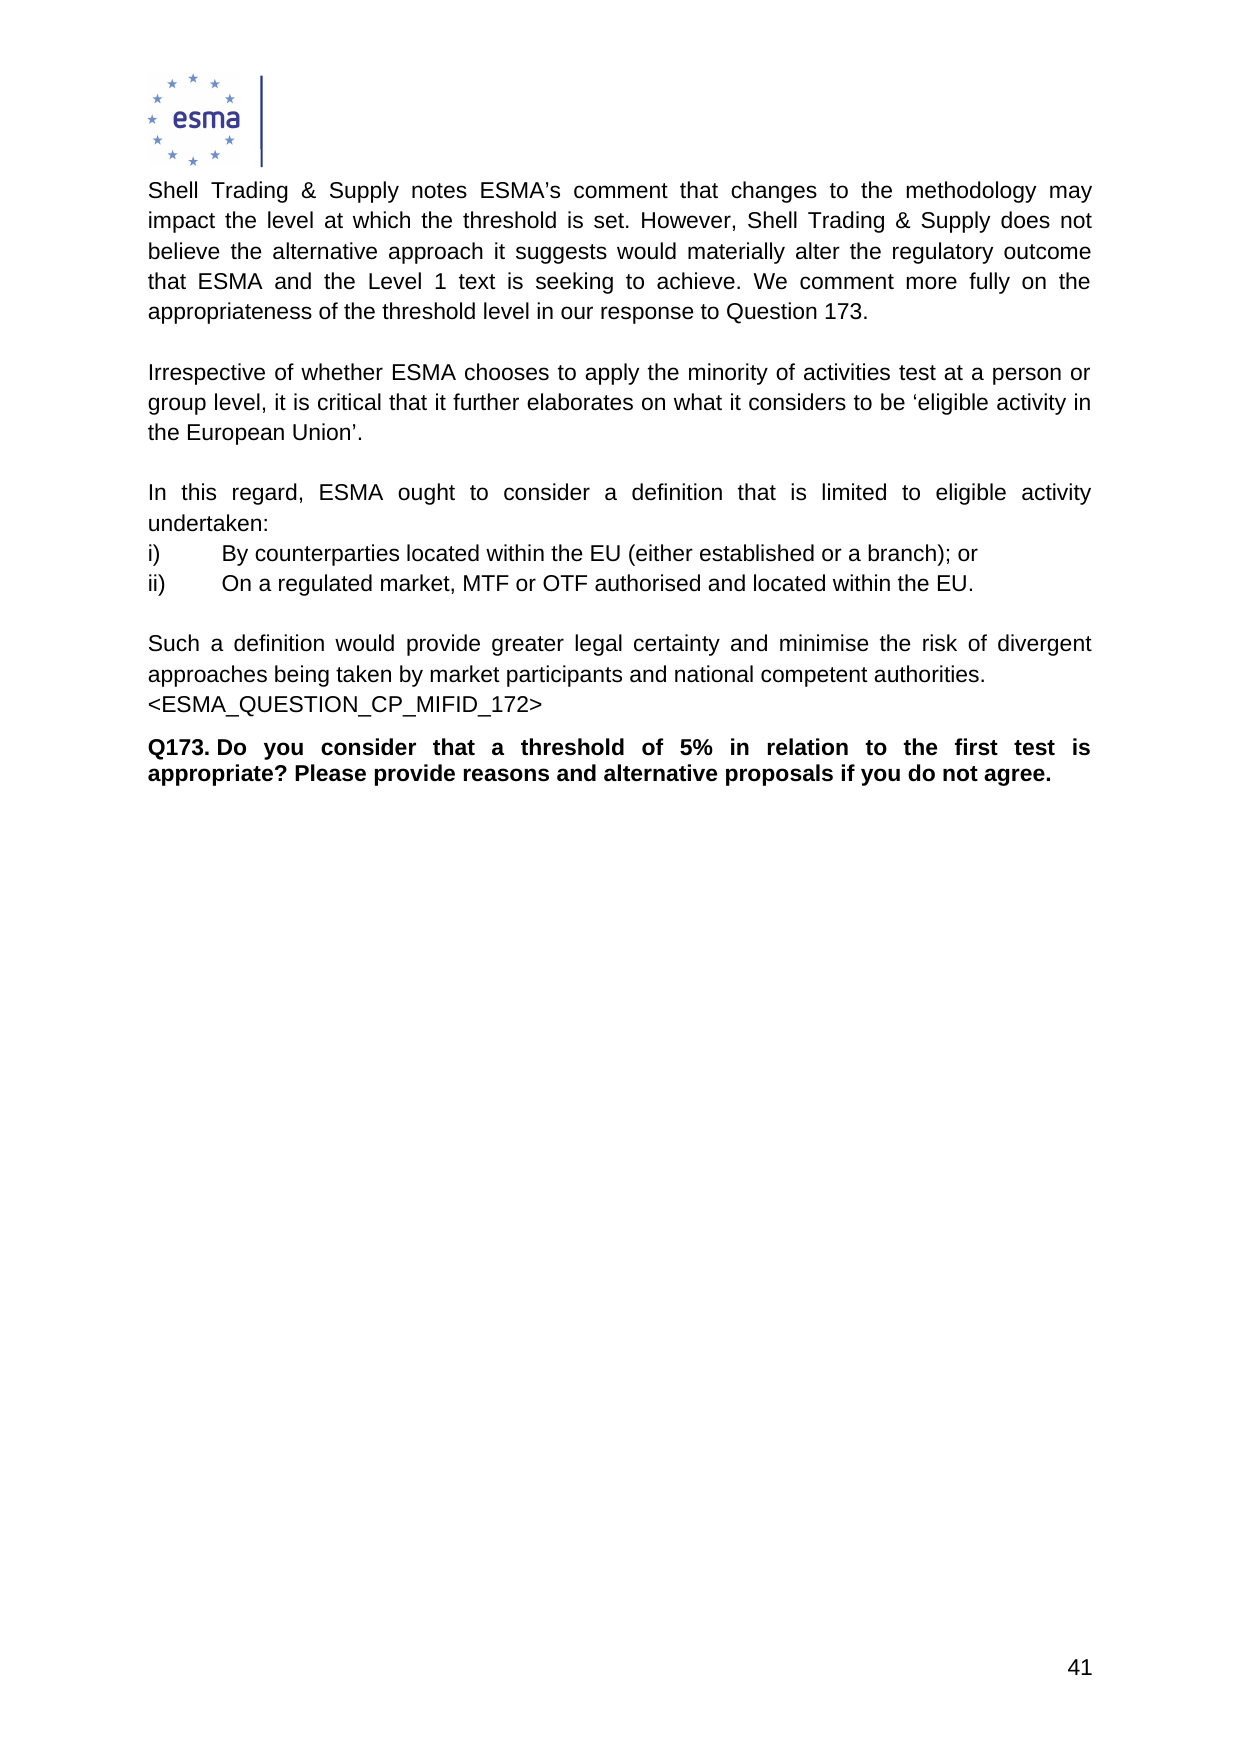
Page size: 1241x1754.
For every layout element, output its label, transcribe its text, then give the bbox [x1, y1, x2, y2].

text In this regard, ESMA ought to consider a definition that is limited to eligible activity undertaken: [148, 479, 1093, 536]
text ii) On a regulated market, MTF or OTF authorised and located within the EU. [148, 570, 1093, 596]
text Irrespective of whether ESMA chooses to apply the minority of activities test at a person or group level, it is critical that it further elaborates on what it considers to be ‘eligible activity in the European Union’. [148, 358, 1093, 445]
text Such a definition would provide greater legal certainty and minimise the risk of divergent approaches being taken by market participants and national competent authorities. [148, 630, 1093, 687]
text Do you consider that a threshold of 5% in relation to the first test is appropriate? Please provide reasons and alternative proposals if you do not agree. [148, 733, 1093, 786]
text i) By counterparties located within the EU (either established or a branch); or [148, 540, 1093, 566]
picture [147, 73, 240, 166]
text Shell Trading & Supply notes ESMA’s comment that changes to the methodology may impact the level at which the threshold is set. However, Shell Trading & Supply does not believe the alternative approach it suggests would materially alter the regulatory outcome that ESMA and the Level 1 text is seeking to achieve. We comment more fully on the appropriateness of the threshold level in our response to Question 173. [148, 177, 1093, 324]
text <ESMA_QUESTION_CP_MIFID_172> [148, 691, 1093, 717]
